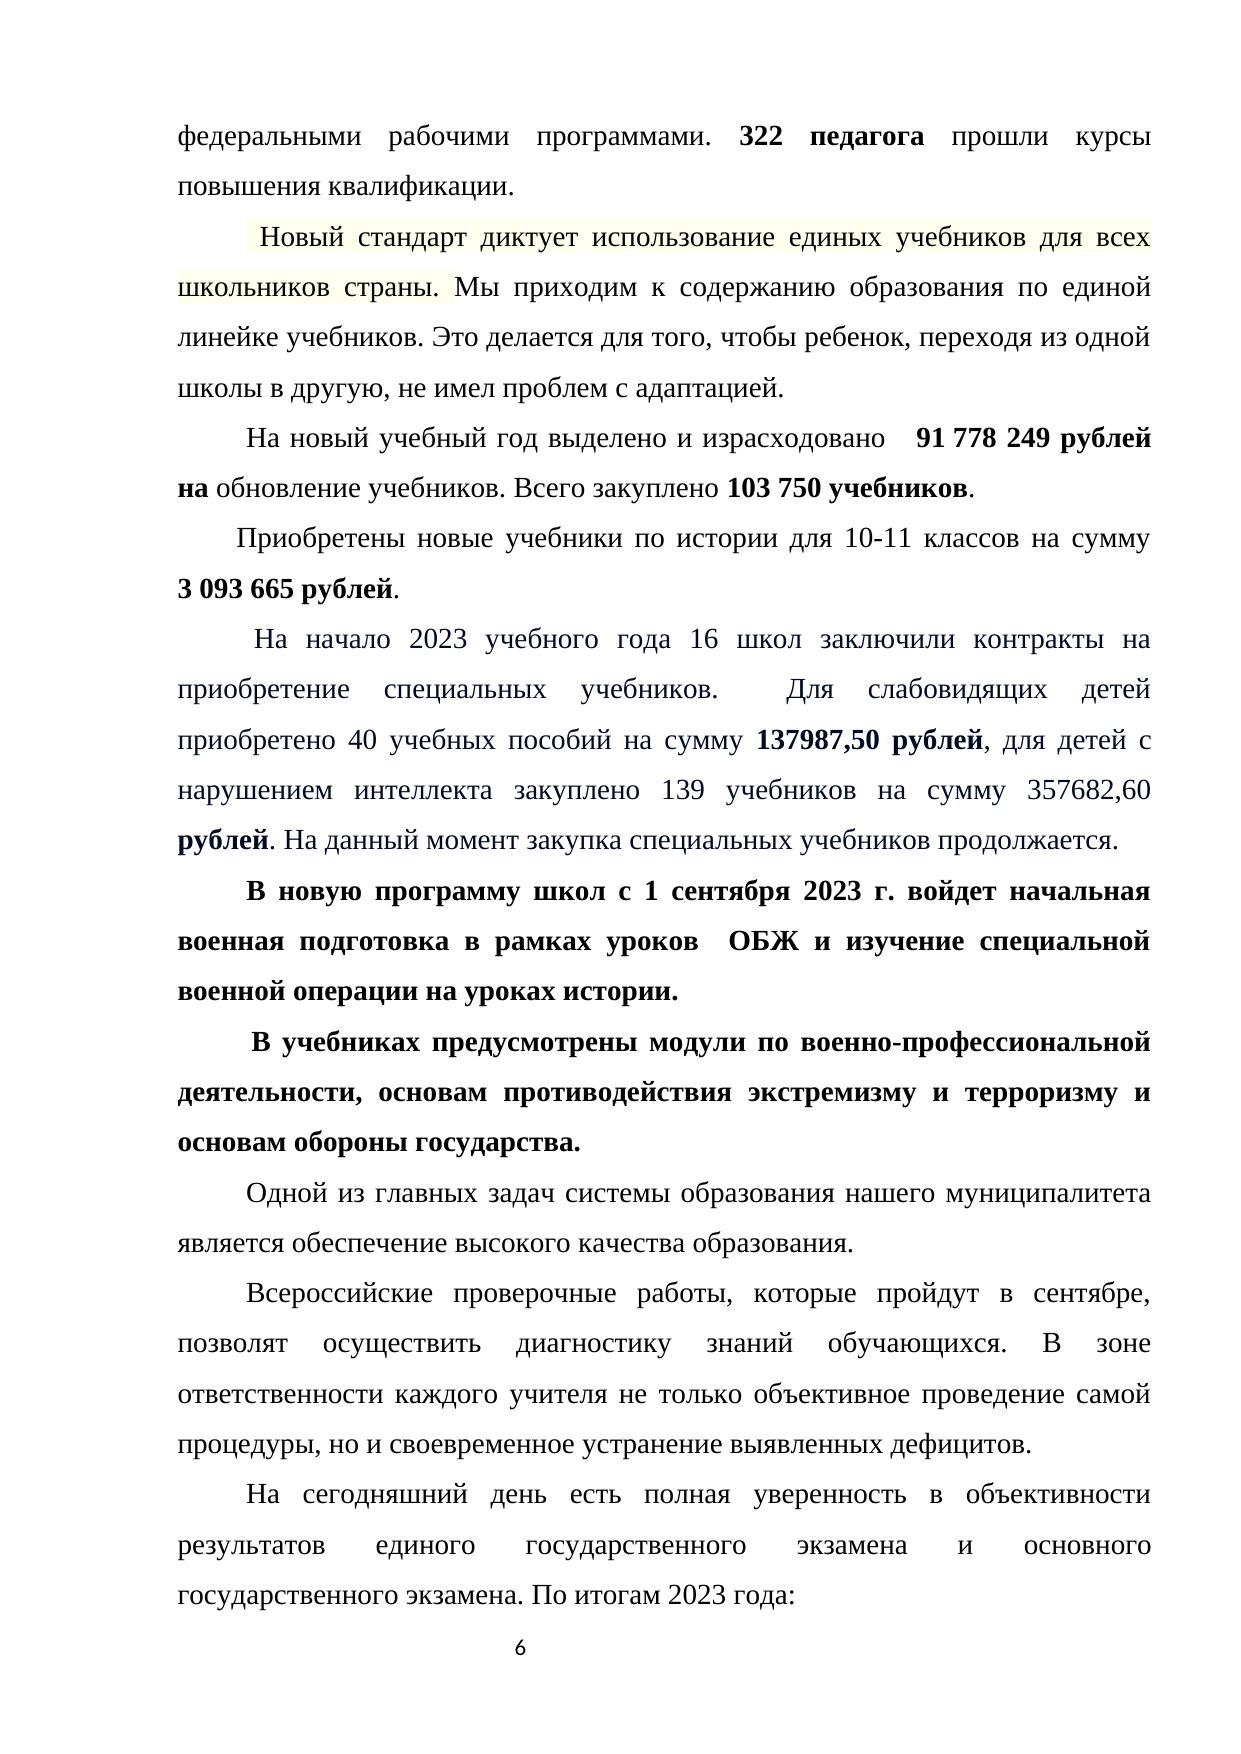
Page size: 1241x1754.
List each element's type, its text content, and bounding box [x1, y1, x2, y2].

text В учебниках предусмотрены модули по военно-профессиональной деятельности, основам противодействия экстремизму и терроризму и основам обороны государства. [177, 1024, 1152, 1158]
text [177, 118, 1152, 202]
text На новый учебный год выделено и израсходовано 91 778 249 рублей на обновление учебников. Всего закуплено 103 750 учебников. [177, 420, 1152, 504]
text В новую программу школ с 1 сентября 2023 г. войдет начальная военная подготовка в рамках уроков ОБЖ и изучение специальной военной операции на уроках истории. [177, 873, 1152, 923]
text На начало 2023 учебного года 16 школ заключили контракты на приобретение специальных учебников. Для слабовидящих детей приобретено 40 учебных пособий на сумму 137987,50 рублей, для детей с нарушением интеллекта закуплено 139 учебников на сумму 357682,60 рублей. На данный момент закупка специальных учебников продолжается. [177, 621, 1152, 856]
text Приобретены новые учебники по истории для 10-11 классов на сумму 3 093 665 рублей. [177, 521, 1152, 604]
text На сегодняшний день есть полная уверенность в объективности результатов единого государственного экзамена и основного государственного экзамена. По итогам 2023 года: [177, 1477, 1152, 1611]
text Всероссийские проверочные работы, которые пройдут в сентябре, позволят осуществить диагностику знаний обучающихся. В зоне ответственности каждого учителя не только объективное проведение самой процедуры, но и своевременное устранение выявленных дефицитов. [177, 1275, 1152, 1460]
text Новый стандарт диктует использование единых учебников для всех школьников страны. Мы приходим к содержанию образования по единой линейке учебников. Это делается для того, чтобы ребенок, переходя из одной школы в другую, не имел проблем с адаптацией. [177, 219, 1152, 403]
text Одной из главных задач системы образования нашего муниципалитета является обеспечение высокого качества образования. [177, 1175, 1152, 1258]
text В новую программу школ с 1 сентября 2023 г. войдет начальная военная подготовка в рамках уроков ОБЖ и изучение специальной военной операции на уроках истории. [177, 957, 1152, 1007]
